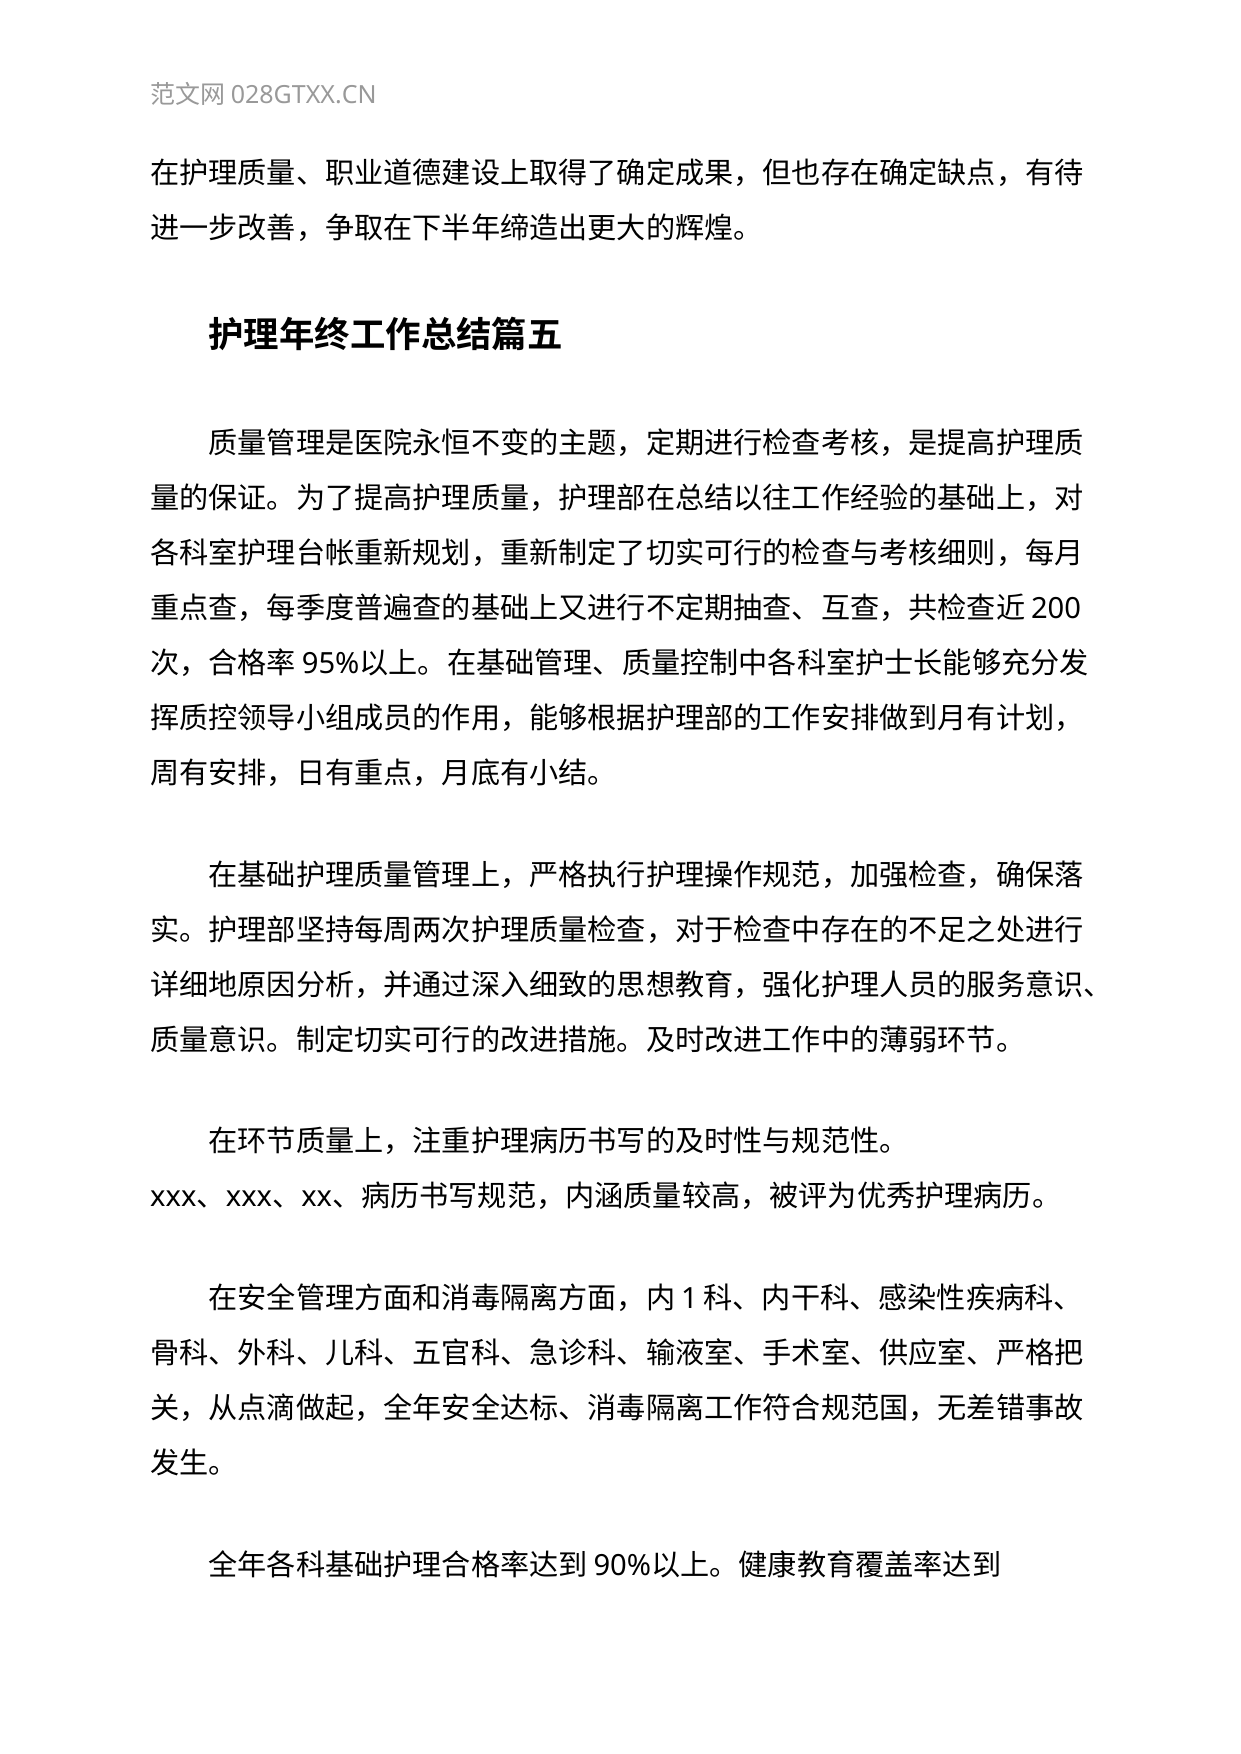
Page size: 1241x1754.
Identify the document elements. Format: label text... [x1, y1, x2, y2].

text 护理年终工作总结篇五 [150, 307, 1090, 358]
text 质量管理是医院永恒不变的主题，定期进行检查考核，是提高护理质量的保证。为了提高护理质量，护理部在总结以往工作经验的基础上，对各科室护理台帐重新规划，重新制定了切实可行的检查与考核细则，每月重点查，每季度普遍查的基础上又进行不定期抽查、互查，共检查近200次，合格率95%以上。在基础管理、质量控制中各科室护士长能够充分发挥质控领导小组成员的作用，能够根据护理部的工作安排做到月有计划，周有安排，日有重点，月底有小结。 [150, 420, 1090, 792]
text 在基础护理质量管理上，严格执行护理操作规范，加强检查，确保落实。护理部坚持每周两次护理质量检查，对于检查中存在的不足之处进行详细地原因分析，并通过深入细致的思想教育，强化护理人员的服务意识、质量意识。制定切实可行的改进措施。及时改进工作中的薄弱环节。 [150, 851, 1090, 1058]
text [150, 150, 1090, 247]
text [150, 1541, 1090, 1584]
text 在环节质量上，注重护理病历书写的及时性与规范性。xxx、xxx、xx、病历书写规范，内涵质量较高，被评为优秀护理病历。 [150, 1118, 1090, 1215]
text 在安全管理方面和消毒隔离方面，内1科、内干科、感染性疾病科、骨科、外科、儿科、五官科、急诊科、输液室、手术室、供应室、严格把关，从点滴做起，全年安全达标、消毒隔离工作符合规范国，无差错事故发生。 [150, 1275, 1090, 1482]
